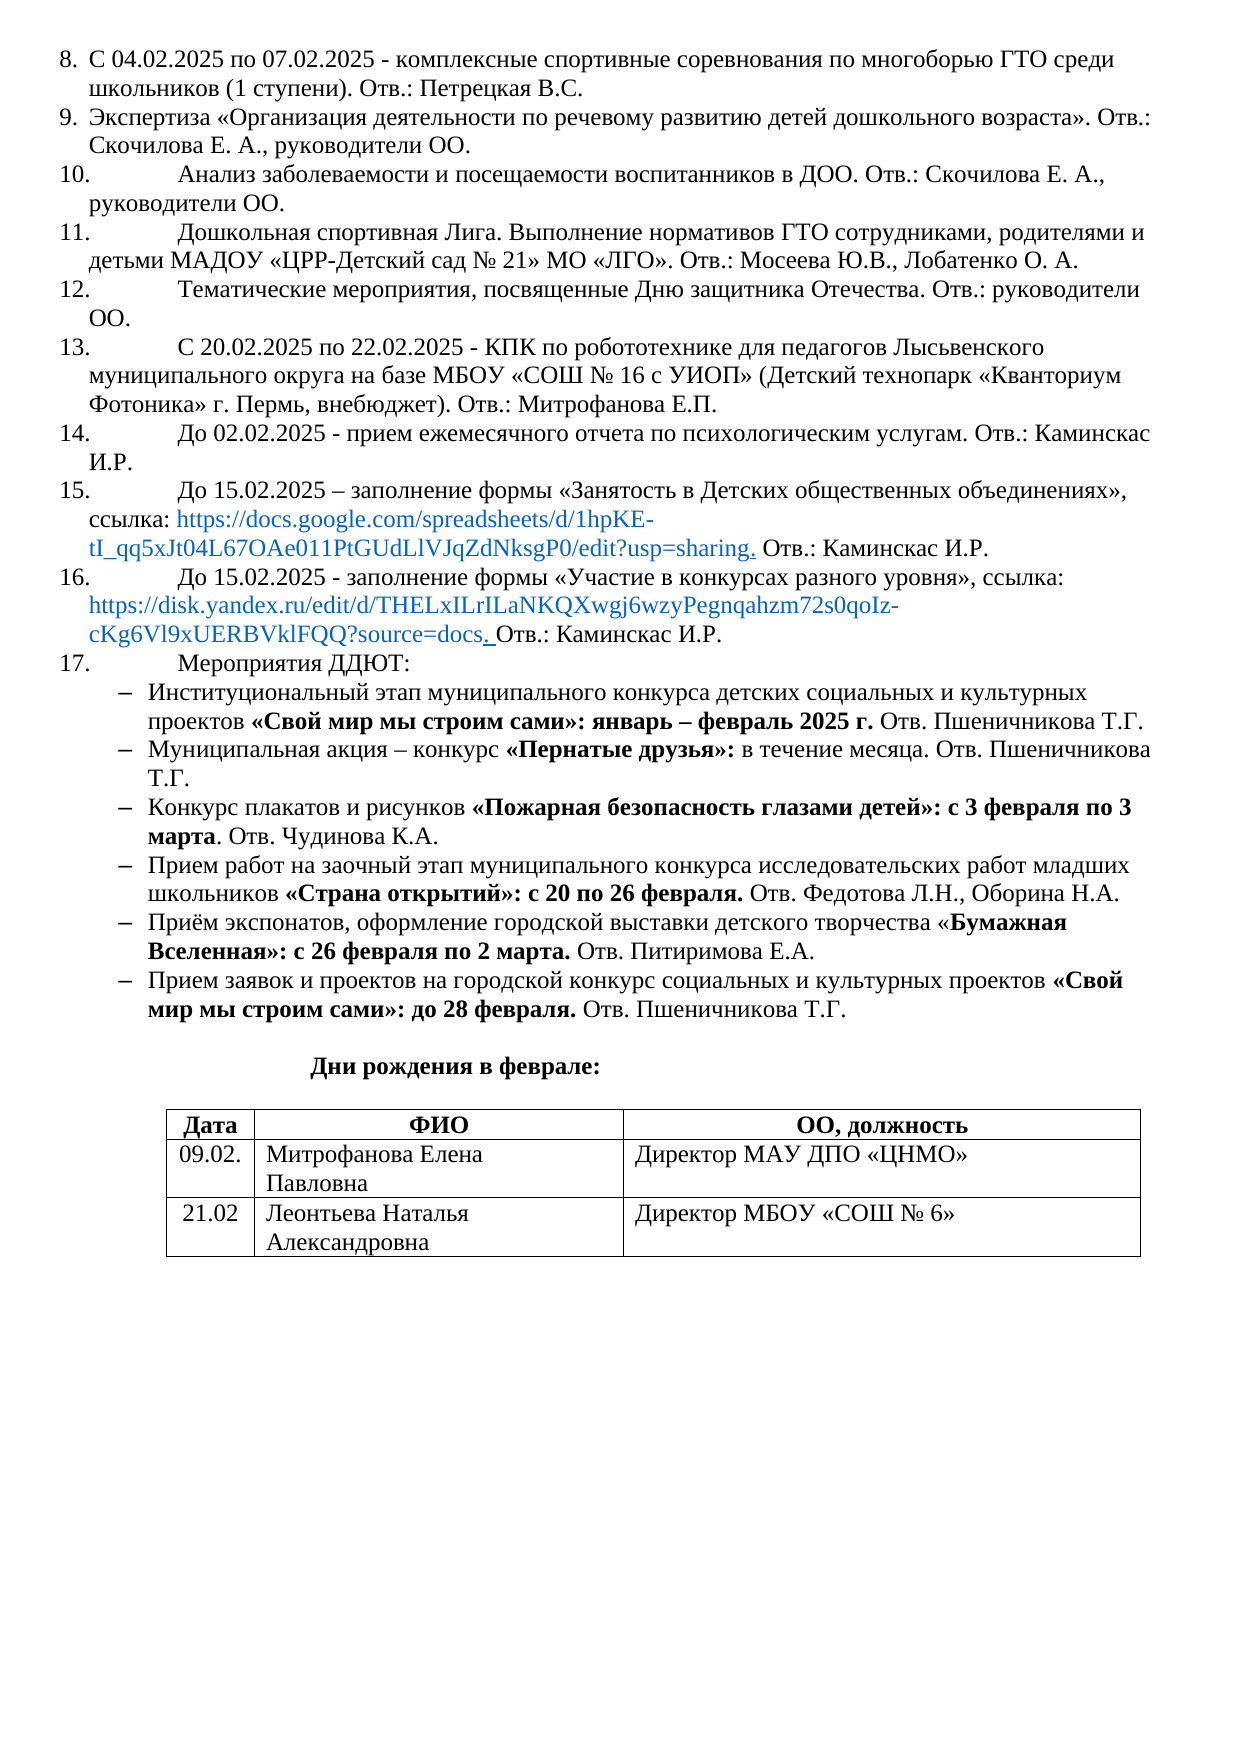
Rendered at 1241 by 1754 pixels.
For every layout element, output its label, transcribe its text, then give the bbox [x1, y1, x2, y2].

list До 15.02.2025 - заполнение формы «Участие в конкурсах разного уровня», ссылка: https://disk.yandex.ru/edit/d/THELxILrILaNKQXwgj6wzyPegnqahzm72s0qoIz-cKg6Vl9xUERBVklFQQ?source=docs. Отв.: Каминскас И.Р. [59, 562, 1152, 648]
list Муниципальная акция – конкурс «Пернатые друзья»: в течение месяца. Отв. Пшеничникова Т.Г. [118, 734, 1152, 792]
list До 15.02.2025 – заполнение формы «Занятость в Детских общественных объединениях», ссылка: https://docs.google.com/spreadsheets/d/1hpKE- tI_qq5xJt04L67OAe011PtGUdLlVJqZdNksgP0/edit?usp=sharing. Отв.: Каминскас И.Р. [59, 476, 1152, 562]
list Прием заявок и проектов на городской конкурс социальных и культурных проектов «Свой мир мы строим сами»: до 28 февраля. Отв. Пшеничникова Т.Г. [118, 965, 1152, 1022]
list Институциональный этап муниципального конкурса детских социальных и культурных проектов «Свой мир мы строим сами»: январь – февраль 2025 г. Отв. Пшеничникова Т.Г. [118, 677, 1152, 734]
list С 04.02.2025 по 07.02.2025 - комплексные спортивные соревнования по многоборью ГТО среди школьников (1 ступени). Отв.: Петрецкая В.С. [59, 44, 1152, 102]
list Конкурс плакатов и рисунков «Пожарная безопасность глазами детей»: с 3 февраля по 3 марта. Отв. Чудинова К.А. [118, 792, 1152, 850]
list С 20.02.2025 по 22.02.2025 - КПК по робототехнике для педагогов Лысьвенского муниципального округа на базе МБОУ «СОШ № 16 с УИОП» (Детский технопарк «Кванториум Фотоника» г. Пермь, внебюджет). Отв.: Митрофанова Е.П. [59, 332, 1152, 418]
list До 02.02.2025 - прием ежемесячного отчета по психологическим услугам. Отв.: Каминскас И.Р. [59, 418, 1152, 476]
table_cell Директор МБОУ «СОШ № 6» [624, 1198, 1140, 1256]
list Дошкольная спортивная Лига. Выполнение нормативов ГТО сотрудниками, родителями и детьми МАДОУ «ЦРР-Детский сад № 21» МО «ЛГО». Отв.: Мосеева Ю.В., Лобатенко О. А. [59, 217, 1152, 274]
list Тематические мероприятия, посвященные Дню защитника Отечества. Отв.: руководители ОО. [59, 274, 1152, 332]
list Приём экспонатов, оформление городской выставки детского творчества «Бумажная Вселенная»: с 26 февраля по 2 марта. Отв. Питиримова Е.А. [118, 907, 1152, 965]
table_header ФИО [255, 1110, 623, 1138]
list Мероприятия ДДЮТ: [59, 648, 1152, 677]
list Прием работ на заочный этап муниципального конкурса исследовательских работ младших школьников «Страна открытий»: с 20 по 26 февраля. Отв. Федотова Л.Н., Оборина Н.А. [118, 850, 1152, 907]
table_cell Директор МАУ ДПО «ЦНМО» [624, 1140, 1140, 1197]
list Анализ заболеваемости и посещаемости воспитанников в ДОО. Отв.: Скочилова Е. А., руководители ОО. [59, 159, 1152, 217]
table_cell 09.02. [167, 1140, 254, 1197]
text Дни рождения в феврале: [177, 1051, 1152, 1080]
table_header Дата [167, 1110, 254, 1138]
table_cell Леонтьева Наталья Александровна [255, 1198, 623, 1256]
table_header ОО, должность [624, 1110, 1140, 1138]
list Экспертиза «Организация деятельности по речевому развитию детей дошкольного возраста». Отв.: Скочилова Е. А., руководители ОО. [59, 102, 1152, 159]
table_cell Митрофанова Елена Павловна [255, 1140, 623, 1197]
table_cell 21.02 [167, 1198, 254, 1256]
